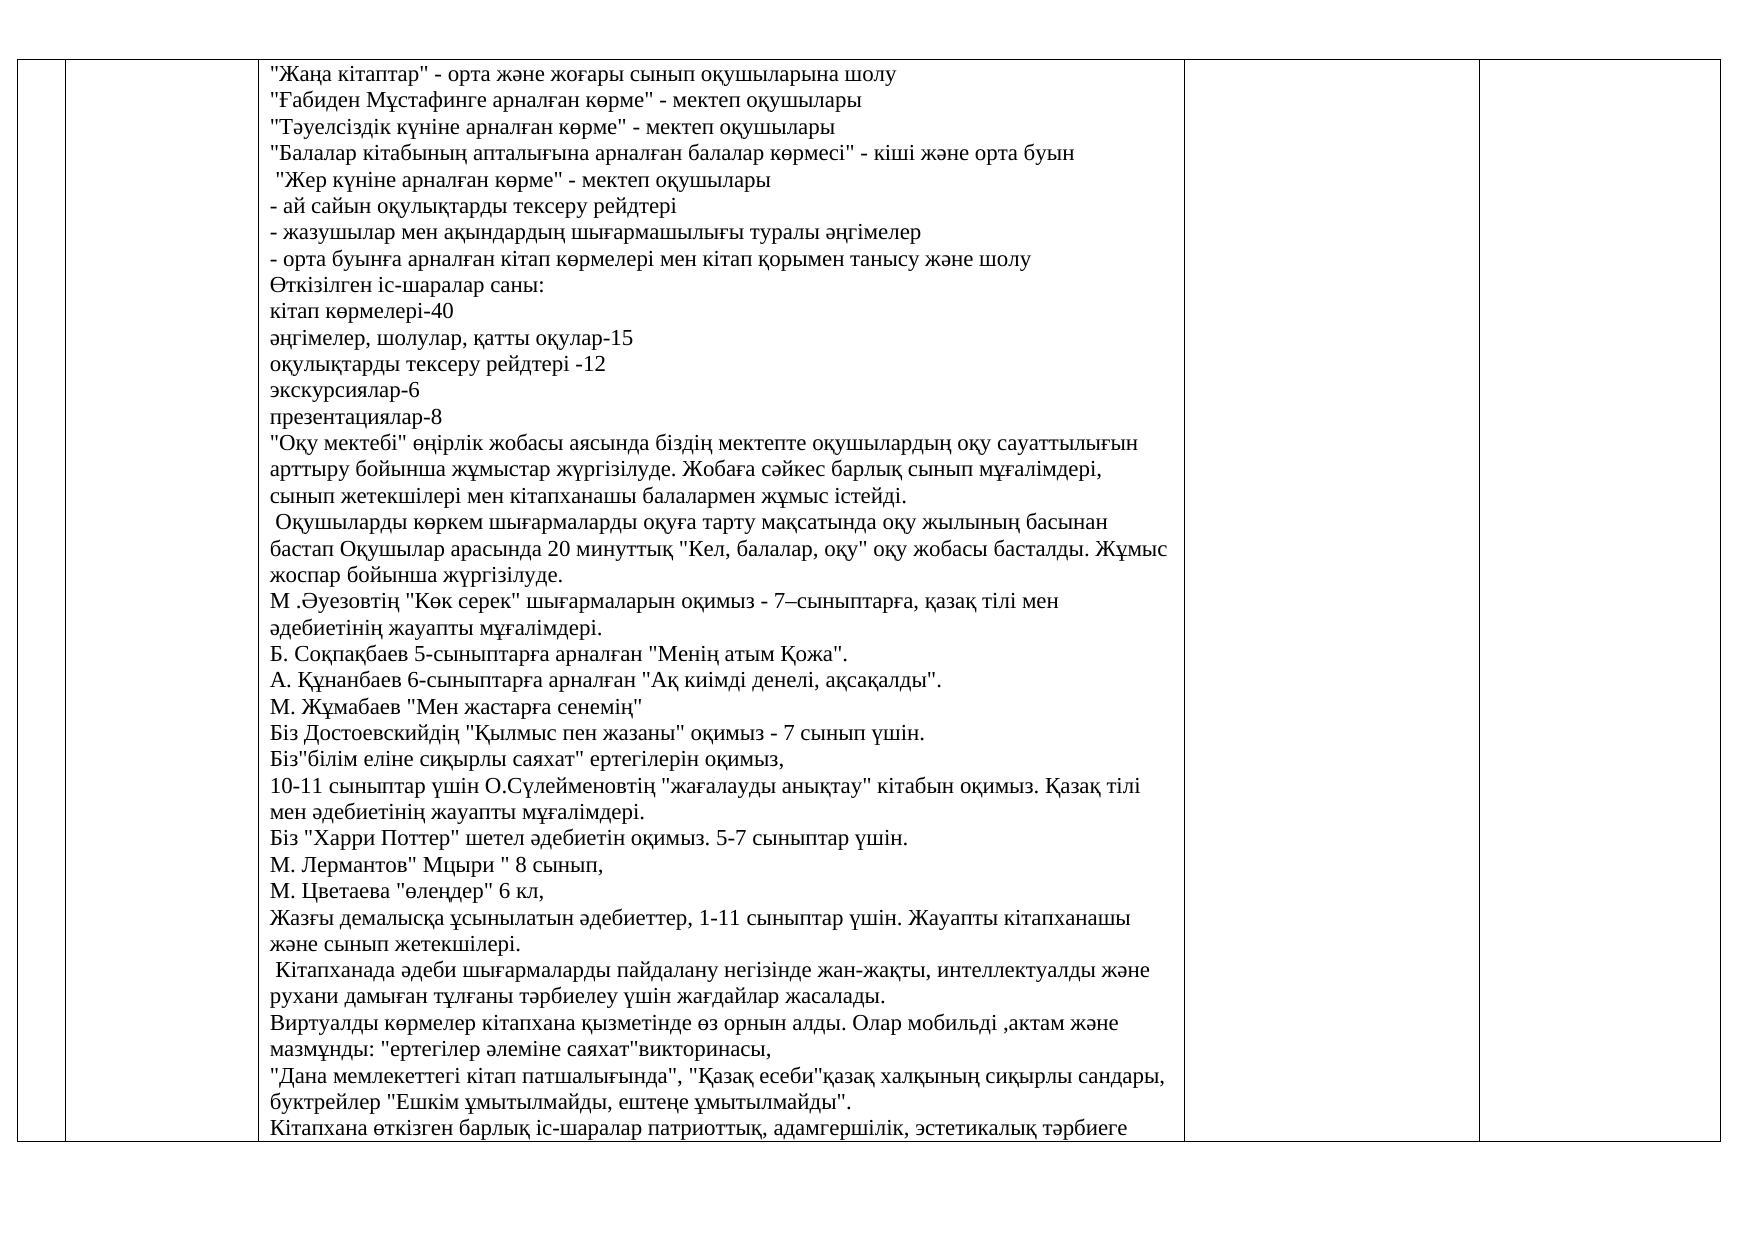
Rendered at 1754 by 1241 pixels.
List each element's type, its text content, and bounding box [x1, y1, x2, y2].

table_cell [1185, 60, 1479, 1141]
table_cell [259, 60, 1184, 1141]
table_cell 6 [18, 60, 65, 1141]
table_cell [66, 60, 258, 1141]
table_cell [1480, 60, 1720, 1141]
